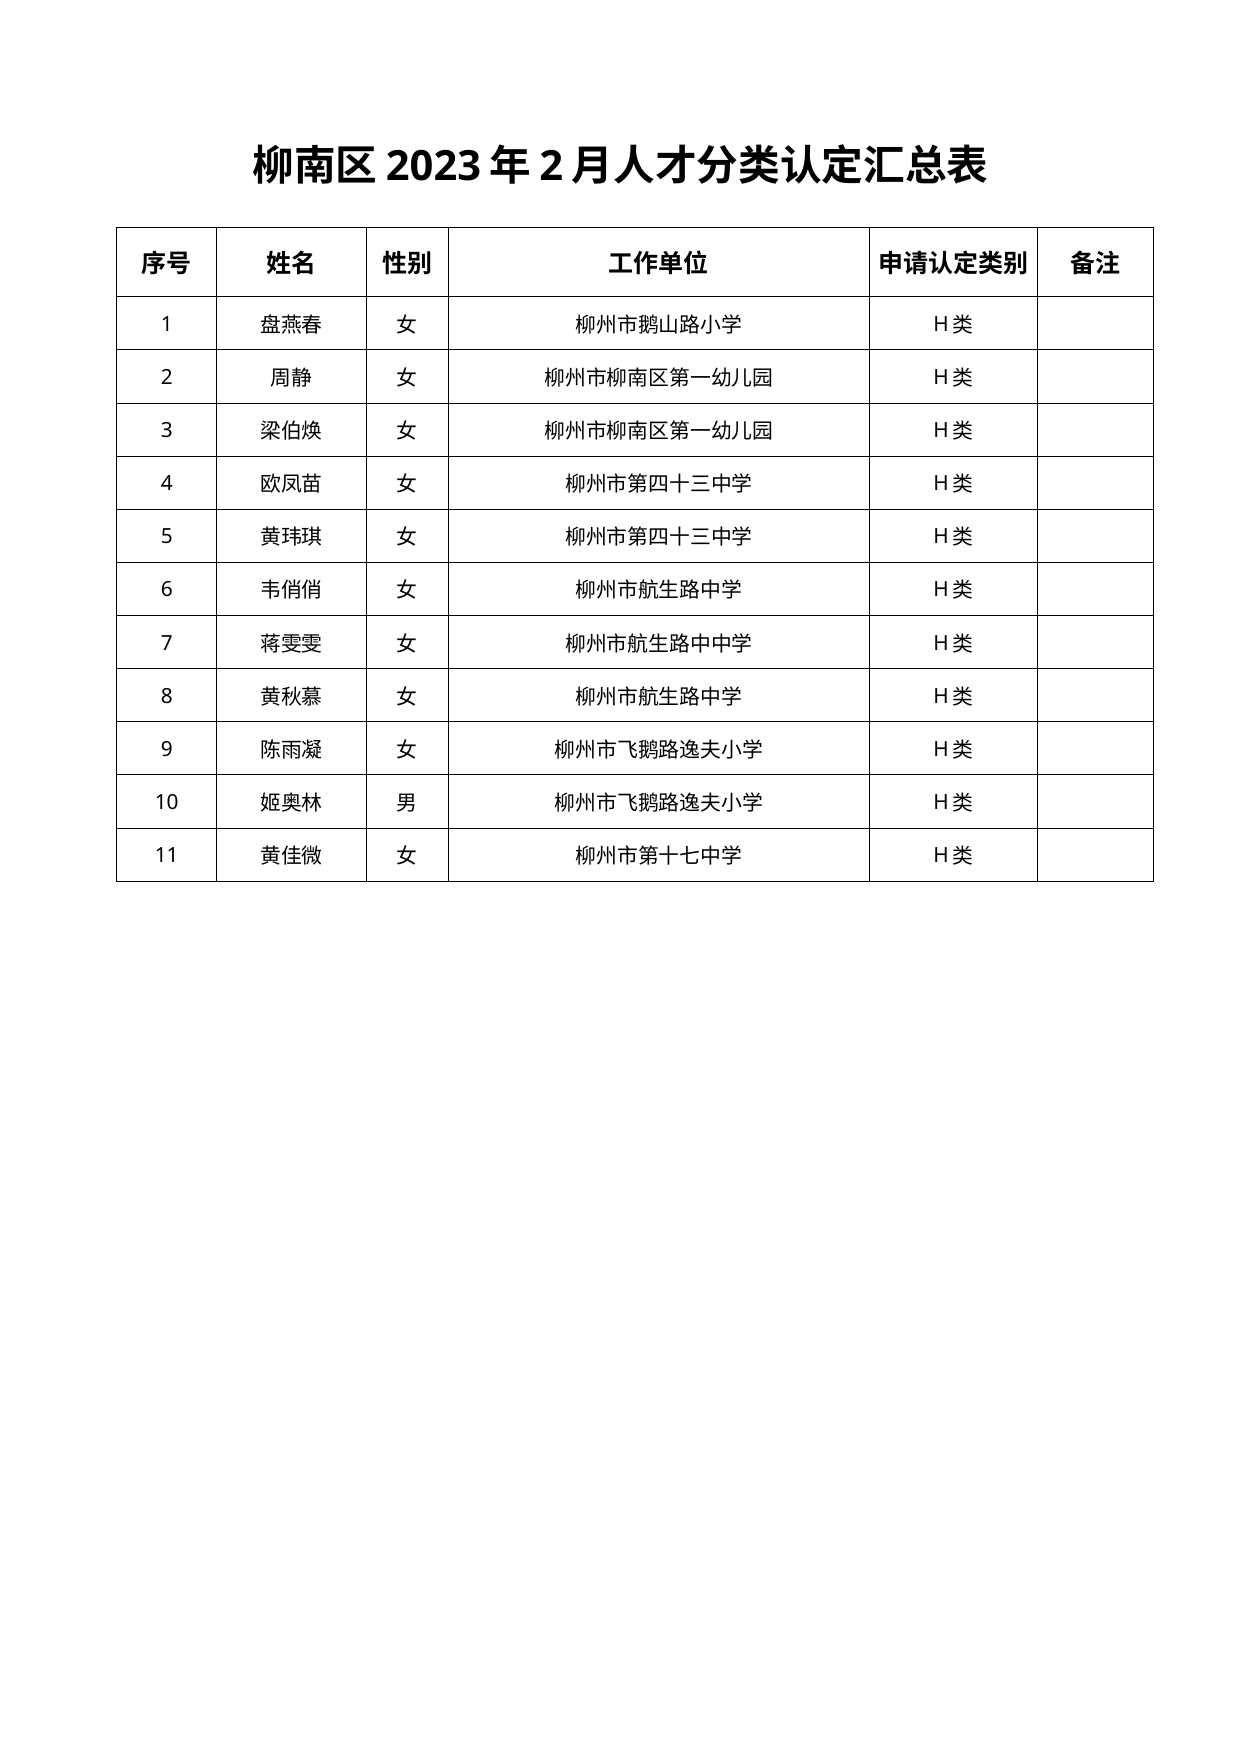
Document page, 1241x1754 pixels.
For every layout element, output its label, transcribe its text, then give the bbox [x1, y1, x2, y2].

table_cell 柳州市飞鹅路逸夫小学 [449, 775, 869, 827]
table_cell 2 [117, 350, 216, 402]
table_cell H类 [870, 510, 1037, 562]
table_cell 黄秋慕 [217, 669, 366, 721]
table_cell 柳州市航生路中学 [449, 563, 869, 615]
table_cell 1 [117, 297, 216, 349]
table_cell [1038, 563, 1153, 615]
table_cell [1038, 669, 1153, 721]
table_cell 女 [367, 722, 448, 774]
table_cell 柳州市航生路中中学 [449, 616, 869, 668]
table_cell 6 [117, 563, 216, 615]
table_cell 陈雨凝 [217, 722, 366, 774]
table_cell 11 [117, 829, 216, 881]
table_cell H类 [870, 297, 1037, 349]
table_cell 3 [117, 404, 216, 456]
table_cell H类 [870, 722, 1037, 774]
table_cell 女 [367, 563, 448, 615]
table_cell 黄玮琪 [217, 510, 366, 562]
table_cell 女 [367, 404, 448, 456]
table_cell 姬奥林 [217, 775, 366, 827]
table_cell H类 [870, 829, 1037, 881]
table_header 备注 [1038, 228, 1153, 296]
table_cell 柳州市柳南区第一幼儿园 [449, 404, 869, 456]
table_cell [1038, 775, 1153, 827]
table_cell [1038, 510, 1153, 562]
table_cell 女 [367, 510, 448, 562]
table_cell 韦俏俏 [217, 563, 366, 615]
table_cell 10 [117, 775, 216, 827]
table_cell 柳州市第四十三中学 [449, 457, 869, 509]
table_cell 梁伯焕 [217, 404, 366, 456]
table_cell 5 [117, 510, 216, 562]
table_cell 黄佳微 [217, 829, 366, 881]
table_cell 盘燕春 [217, 297, 366, 349]
table_cell 9 [117, 722, 216, 774]
table_cell 女 [367, 350, 448, 402]
table_cell [1038, 457, 1153, 509]
table_cell 周静 [217, 350, 366, 402]
table_cell 女 [367, 616, 448, 668]
table_cell H类 [870, 457, 1037, 509]
table_cell 柳州市第四十三中学 [449, 510, 869, 562]
table_cell [1038, 616, 1153, 668]
table_cell 柳州市第十七中学 [449, 829, 869, 881]
table_header 序号 [117, 228, 216, 296]
table_cell 4 [117, 457, 216, 509]
table_cell 柳州市飞鹅路逸夫小学 [449, 722, 869, 774]
table_cell [1038, 350, 1153, 402]
table_cell H类 [870, 616, 1037, 668]
table_header 申请认定类别 [870, 228, 1037, 296]
table_cell H类 [870, 563, 1037, 615]
table_cell 柳州市柳南区第一幼儿园 [449, 350, 869, 402]
table_cell 蒋雯雯 [217, 616, 366, 668]
table_cell [1038, 404, 1153, 456]
table_cell H类 [870, 404, 1037, 456]
table_cell 女 [367, 457, 448, 509]
table_cell 欧凤苗 [217, 457, 366, 509]
table_cell [1038, 722, 1153, 774]
table_cell H类 [870, 350, 1037, 402]
table_cell H类 [870, 775, 1037, 827]
table_cell 8 [117, 669, 216, 721]
table_header 姓名 [217, 228, 366, 296]
table_cell H类 [870, 669, 1037, 721]
table_header 性别 [367, 228, 448, 296]
table_cell 女 [367, 669, 448, 721]
table_cell 柳州市鹅山路小学 [449, 297, 869, 349]
table_header 工作单位 [449, 228, 869, 296]
table_cell 柳州市航生路中学 [449, 669, 869, 721]
table_cell [1038, 829, 1153, 881]
table_cell 7 [117, 616, 216, 668]
table_cell 女 [367, 829, 448, 881]
text 柳南区2023年2月人才分类认定汇总表 [118, 129, 1122, 194]
table_cell 女 [367, 297, 448, 349]
table_cell [1038, 297, 1153, 349]
table_cell 男 [367, 775, 448, 827]
